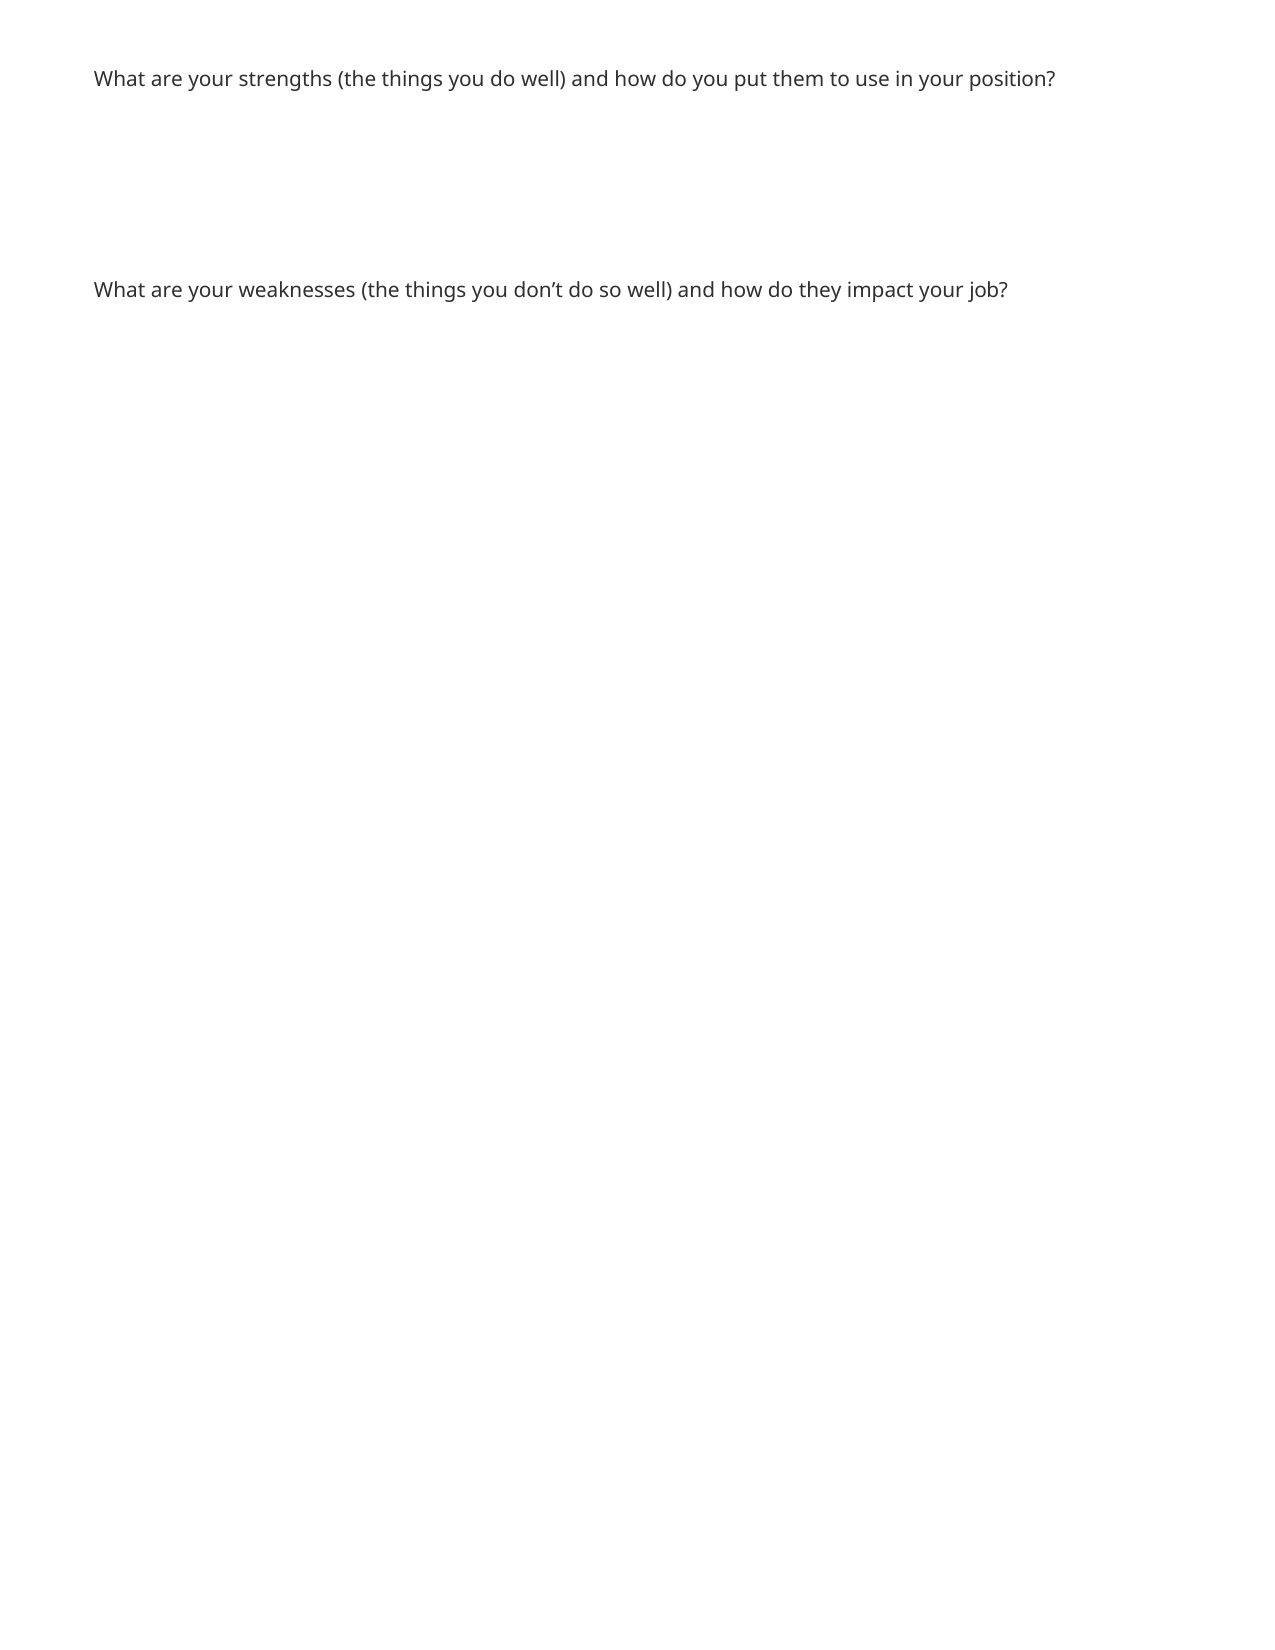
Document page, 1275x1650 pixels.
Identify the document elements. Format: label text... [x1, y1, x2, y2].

text What are your weaknesses (the things you don’t do so well) and how do they impact your job? [94, 275, 1228, 303]
text What are your strengths (the things you do well) and how do you put them to use in your position? [94, 64, 1228, 93]
